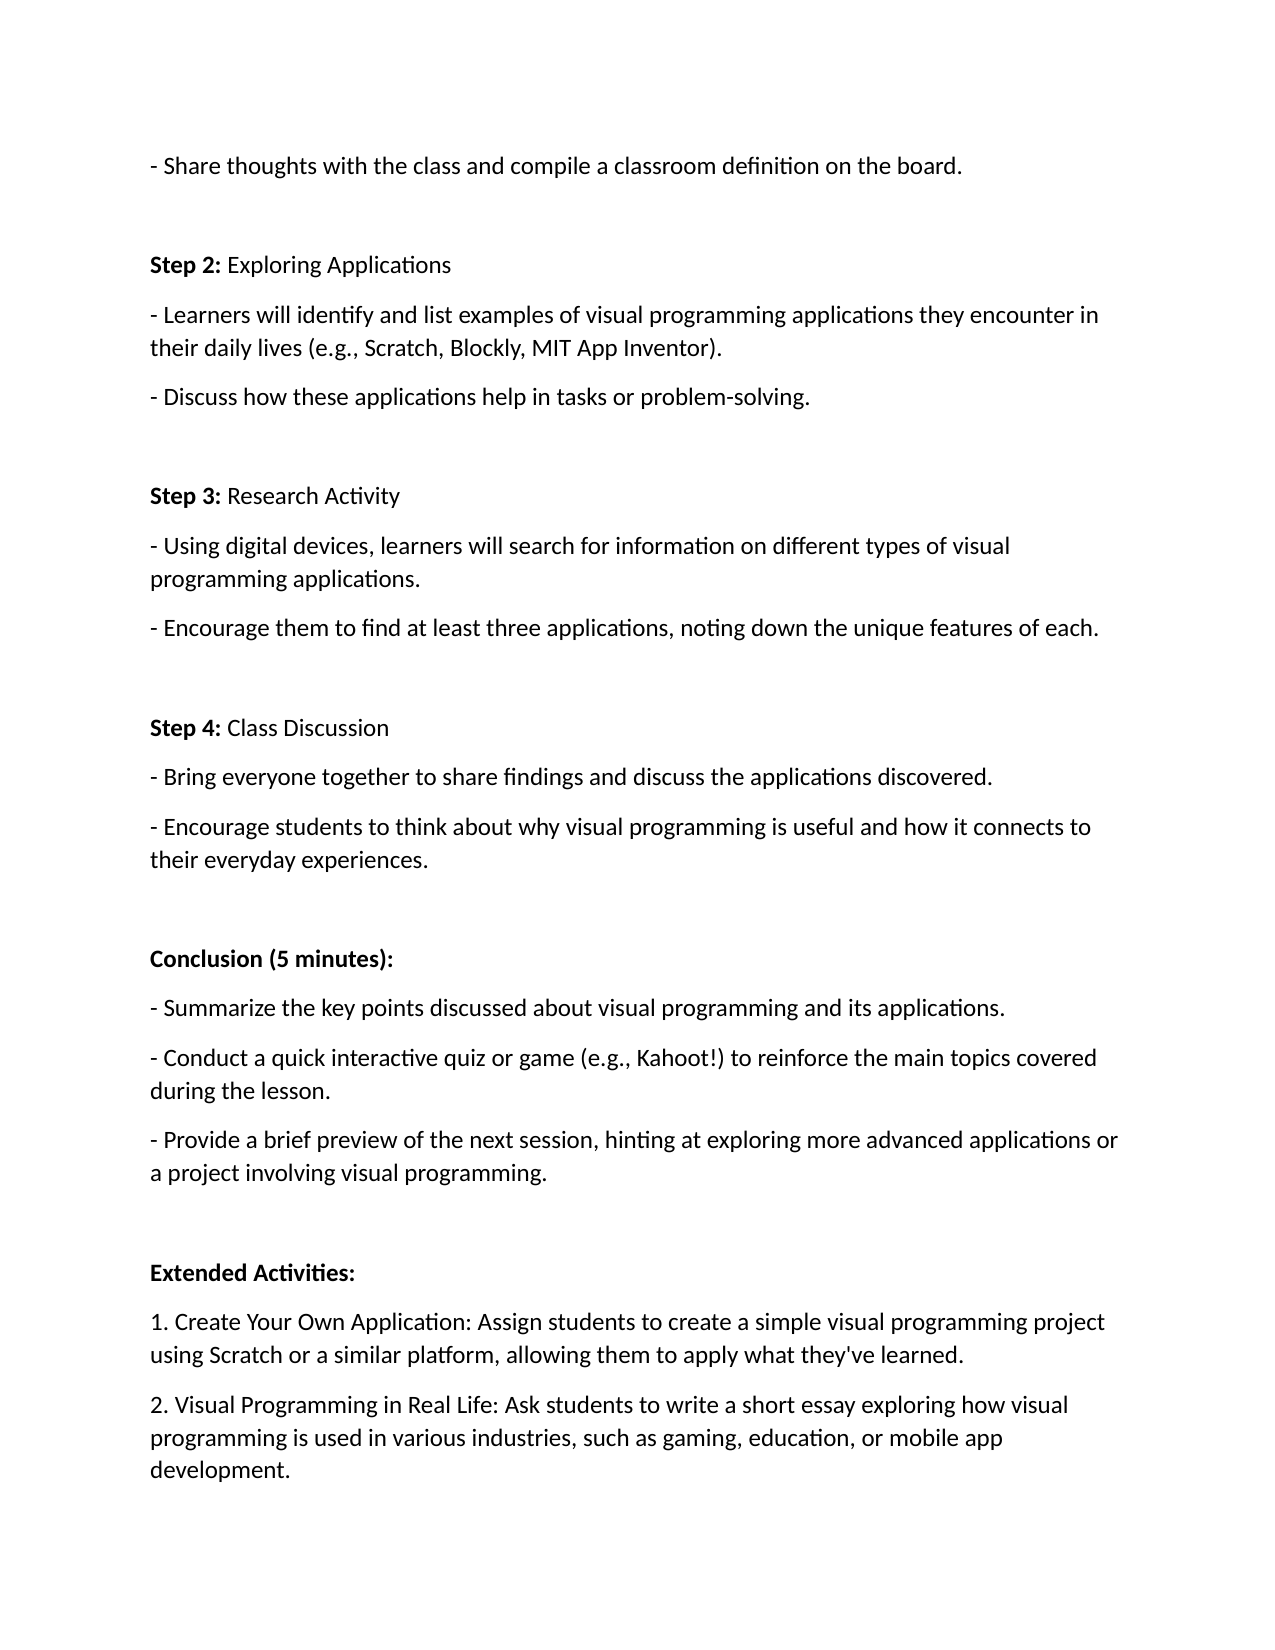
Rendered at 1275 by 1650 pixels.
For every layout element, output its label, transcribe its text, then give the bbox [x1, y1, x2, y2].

text 2. Visual Programming in Real Life: Ask students to write a short essay exploring how visual programming is used in various industries, such as gaming, education, or mobile app development. [150, 1389, 1125, 1485]
text Conclusion (5 minutes): [150, 943, 1125, 973]
text - Using digital devices, learners will search for information on different types of visual programming applications. [150, 530, 1125, 593]
text - Learners will identify and list examples of visual programming applications they encounter in their daily lives (e.g., Scratch, Blockly, MIT App Inventor). [150, 299, 1125, 362]
text - Encourage them to find at least three applications, noting down the unique features of each. [150, 612, 1125, 643]
text - Summarize the key points discussed about visual programming and its applications. [150, 992, 1125, 1023]
text - Share thoughts with the class and compile a classroom definition on the board. [150, 150, 1125, 181]
text - Bring everyone together to share findings and discuss the applications discovered. [150, 761, 1125, 792]
text 1. Create Your Own Application: Assign students to create a simple visual programming project using Scratch or a similar platform, allowing them to apply what they've learned. [150, 1306, 1125, 1370]
text Step 2: Exploring Applications [150, 249, 1125, 280]
text Extended Activities: [150, 1257, 1125, 1287]
text - Provide a brief preview of the next session, hinting at exploring more advanced applications or a project involving visual programming. [150, 1124, 1125, 1188]
text - Conduct a quick interactive quiz or game (e.g., Kahoot!) to reinforce the main topics covered during the lesson. [150, 1042, 1125, 1106]
text Step 4: Class Discussion [150, 712, 1125, 742]
text Step 3: Research Activity [150, 480, 1125, 511]
text - Discuss how these applications help in tasks or problem-solving. [150, 381, 1125, 412]
text - Encourage students to think about why visual programming is useful and how it connects to their everyday experiences. [150, 811, 1125, 874]
